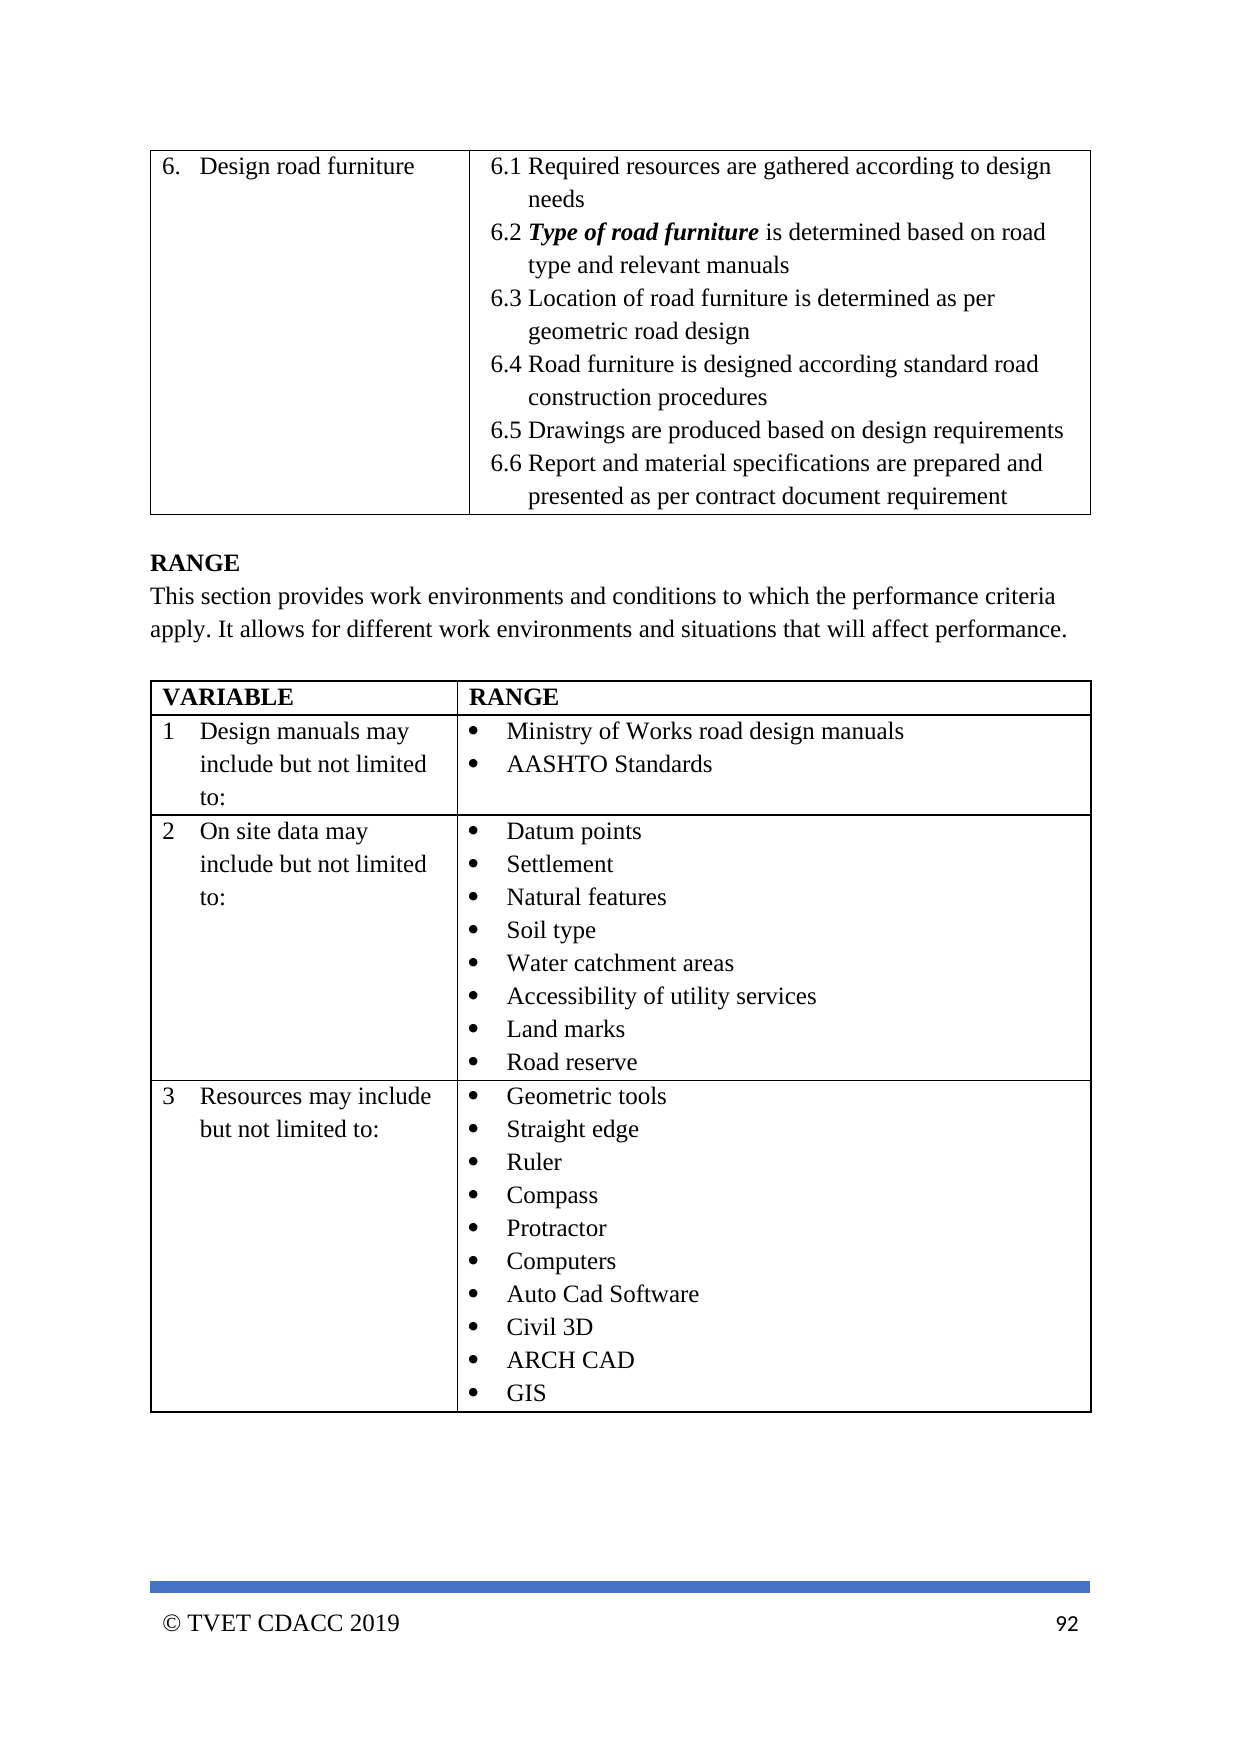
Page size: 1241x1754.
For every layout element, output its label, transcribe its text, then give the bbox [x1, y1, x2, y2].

table_cell Design road furniture [151, 151, 469, 514]
table_cell Ministry of Works road design manuals AASHTO Standards [458, 716, 1090, 814]
table_header RANGE [458, 682, 1090, 714]
table_cell Design manuals may include but not limited to: [152, 716, 457, 814]
table_cell Geometric tools Straight edge Ruler Compass Protractor Computers Auto Cad Software Civil 3D ARCH CAD GIS [458, 1081, 1090, 1411]
table_header VARIABLE [152, 682, 457, 714]
table_cell On site data may include but not limited to: [152, 816, 457, 1080]
table_cell Required resources are gathered according to design needs Type of road furniture is determined based on road type and relevant manuals Location of road furniture is determined as per geometric road design Road furniture is designed according standard road construction procedures Drawings are produced based on design requirements Report and material specifications are prepared and presented as per contract document requirement [470, 151, 1090, 514]
table_cell Datum points Settlement Natural features Soil type Water catchment areas Accessibility of utility services Land marks Road reserve [458, 816, 1090, 1080]
text RANGE [150, 548, 1090, 577]
text This section provides work environments and conditions to which the performance criteria apply. It allows for different work environments and situations that will affect performance. [150, 581, 1090, 643]
table_cell Resources may include but not limited to: [152, 1081, 457, 1411]
